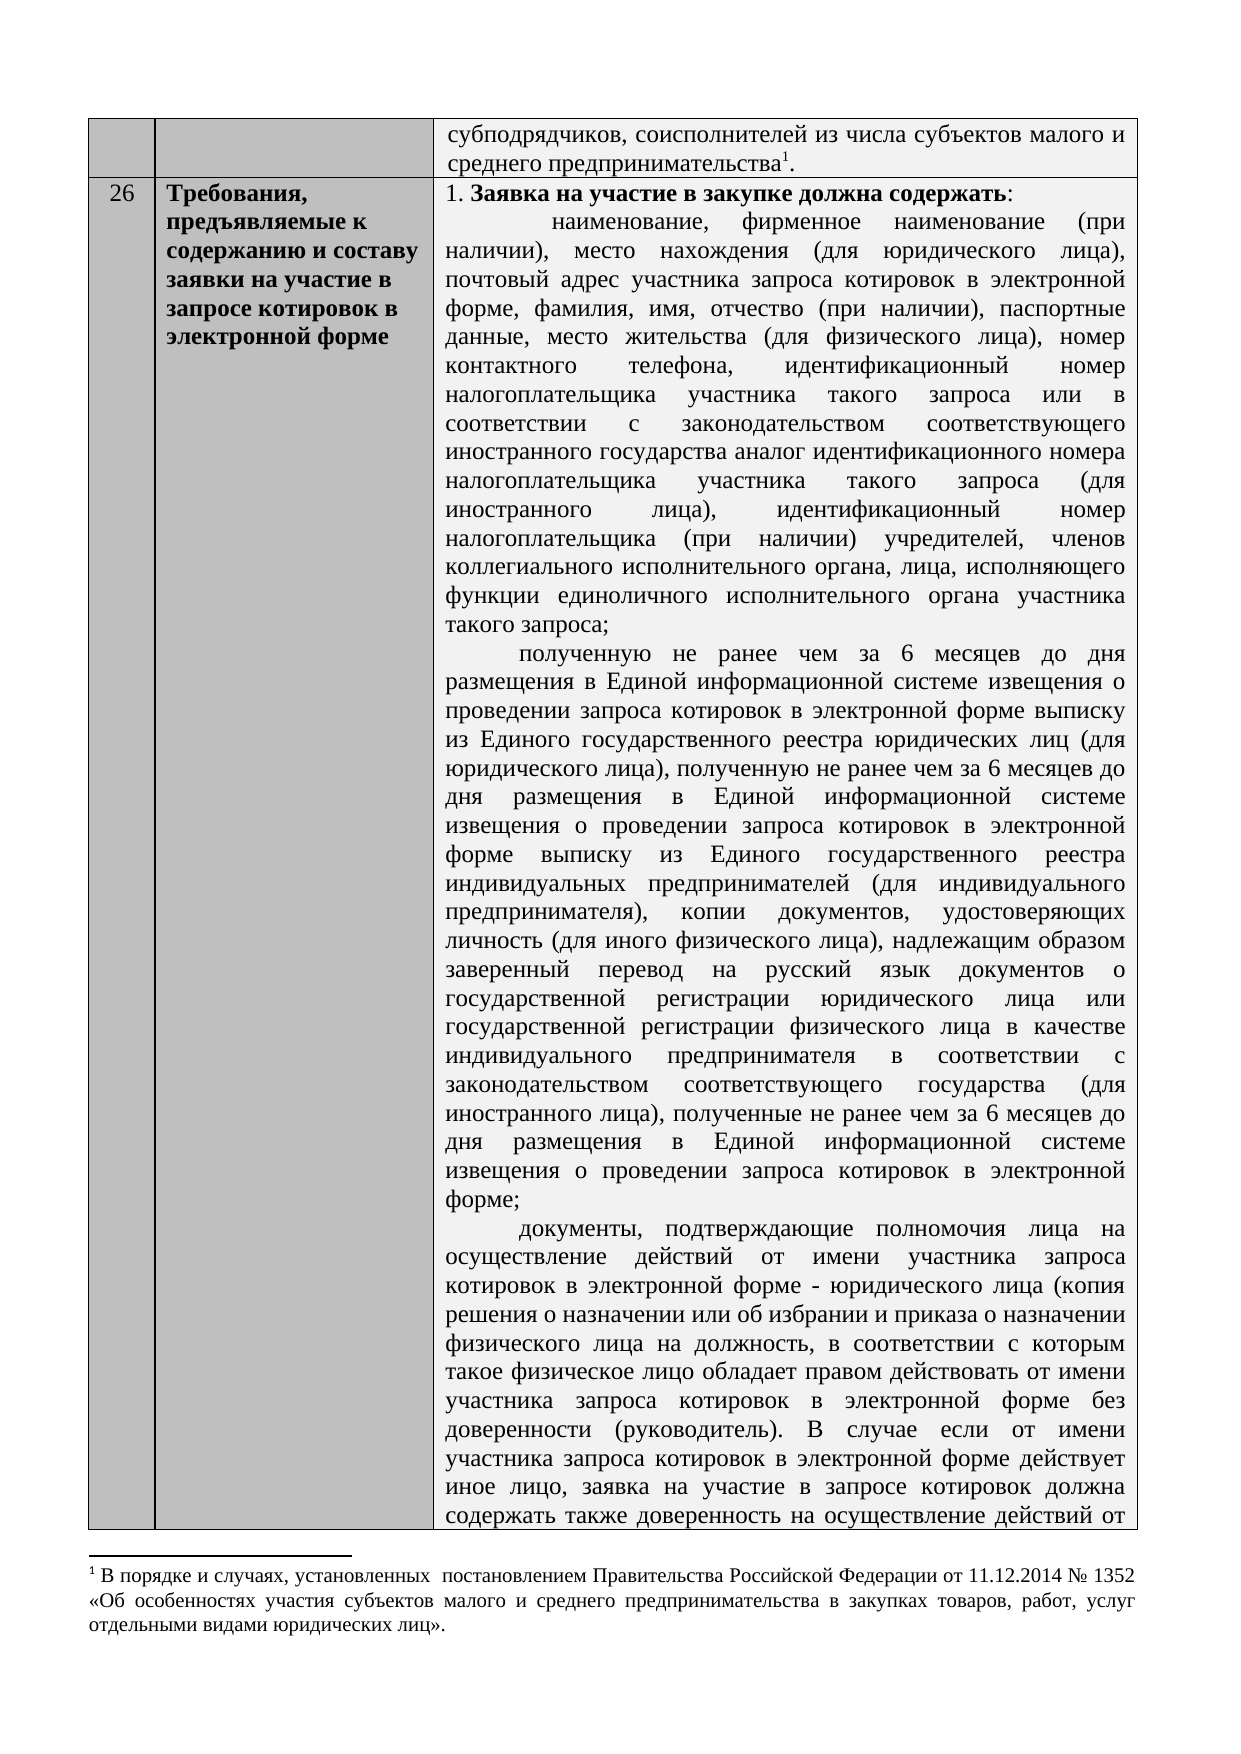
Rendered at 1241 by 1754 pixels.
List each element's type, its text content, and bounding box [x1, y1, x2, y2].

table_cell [434, 178, 1137, 1529]
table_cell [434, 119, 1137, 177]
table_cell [156, 178, 433, 1529]
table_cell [156, 119, 433, 177]
table_cell 26 [89, 178, 154, 1529]
table_cell 25 [89, 119, 154, 177]
